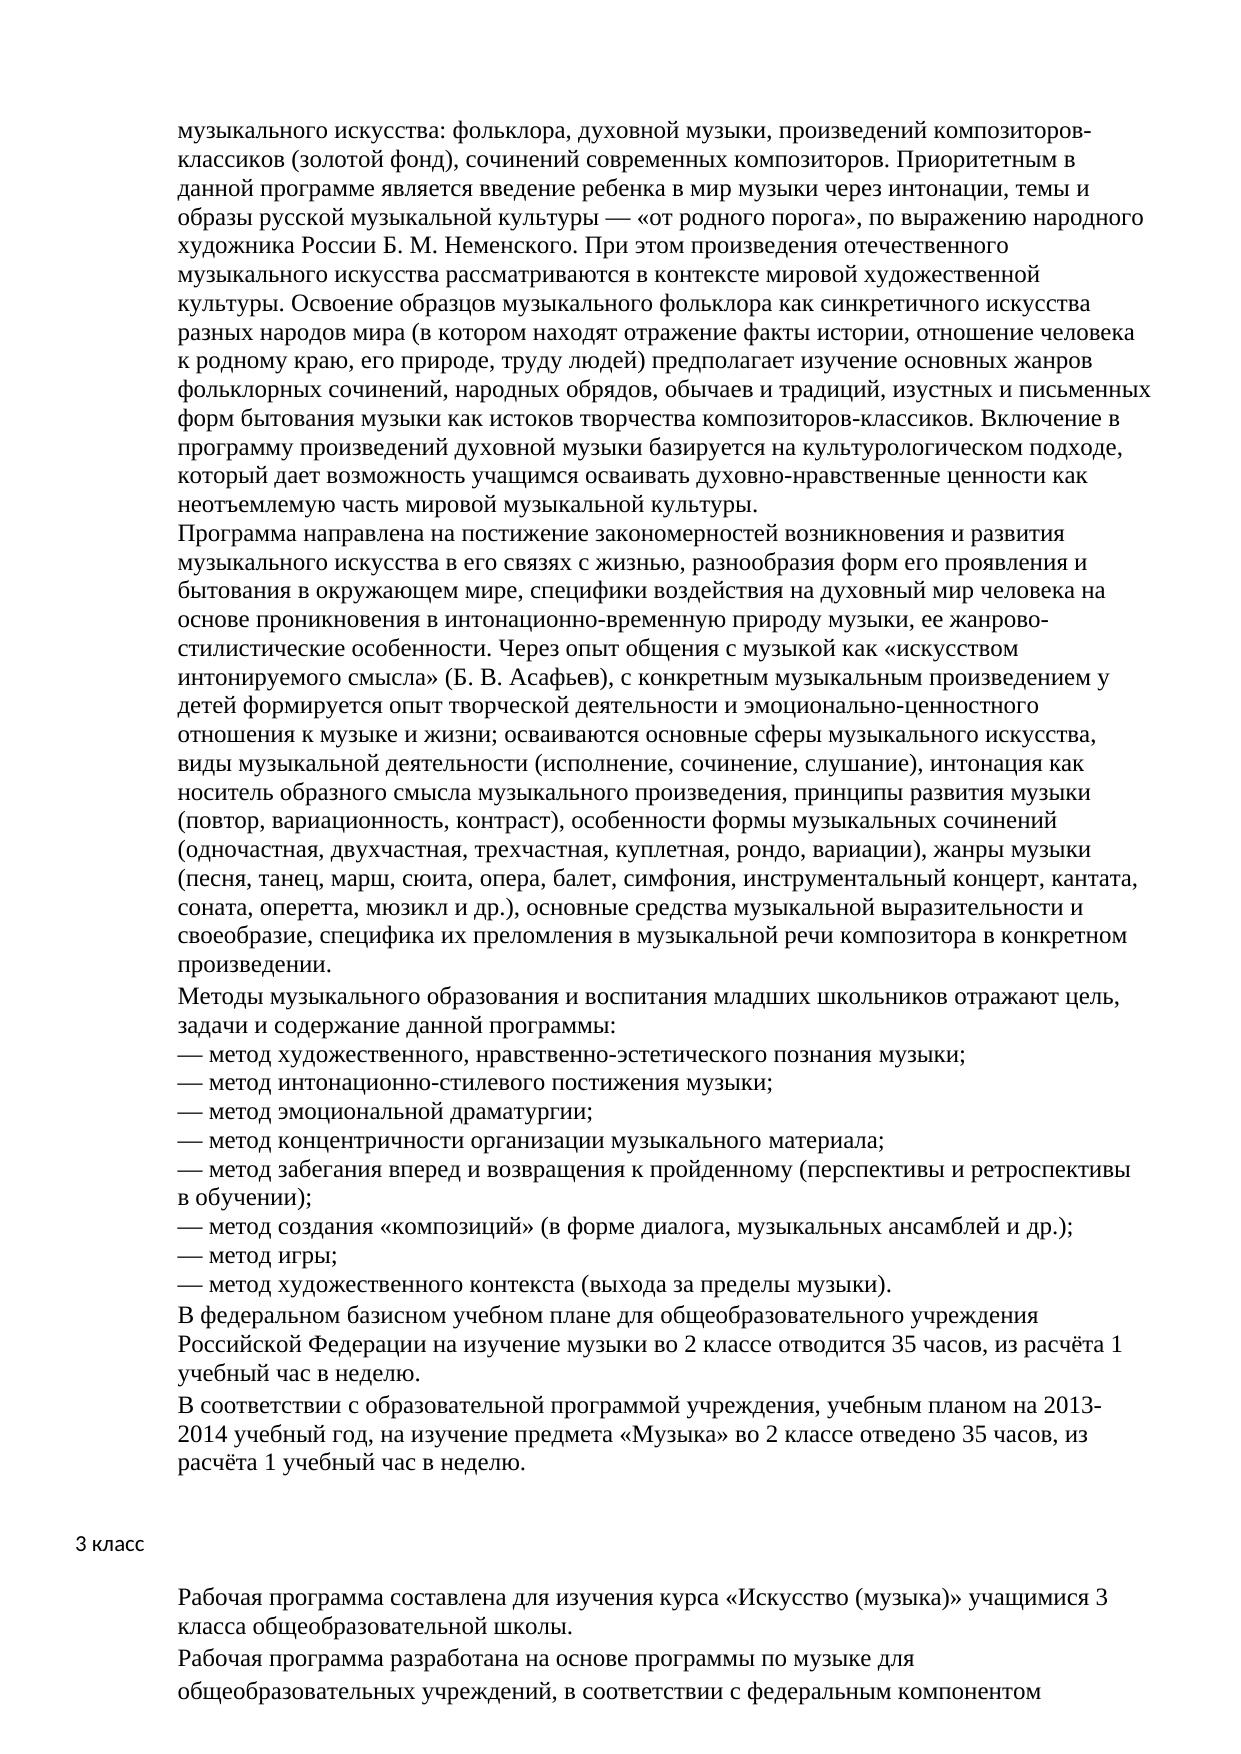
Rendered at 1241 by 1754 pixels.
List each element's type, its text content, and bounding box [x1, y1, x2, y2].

text Программа направлена на постижение закономерностей возникновения и развития музыкального искусства в его связях с жизнью, разнообразия форм его проявления и бытования в окружающем мире, специфики воздействия на духовный мир человека на основе проникновения в интонационно-временную природу музыки, ее жанрово- стилистические особенности. Через опыт общения с музыкой как «искусством [177, 518, 1108, 662]
text образы русской музыкальной культуры — «от родного порога», по выражению народного художника России Б. М. Неменского. При этом произведения отечественного [177, 202, 1146, 259]
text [177, 1643, 1141, 1705]
text интонируемого смысла» (Б. В. Асафьев), с конкретным музыкальным произведением у детей формируется опыт творческой деятельности и эмоционально-ценностного отношения к музыке и жизни; осваиваются основные сферы музыкального искусства, виды музыкальной деятельности (исполнение, сочинение, слушание), интонация как носитель образного смысла музыкального произведения, принципы развития музыки (повтор, вариационность, контраст), особенности формы музыкальных сочинений (одночастная, двухчастная, трехчастная, куплетная, рондо, вариации), жанры музыки [177, 662, 1112, 863]
list метод создания «композиций» (в форме диалога, музыкальных ансамблей и др.); [177, 1211, 1163, 1240]
text (песня, танец, марш, сюита, опера, балет, симфония, инструментальный концерт, кантата, соната, оперетта, мюзикл и др.), основные средства музыкальной выразительности и своеобразие, специфика их преломления в музыкальной речи композитора в конкретном произведении. [177, 863, 1140, 978]
list метод концентричности организации музыкального материала; [177, 1125, 1163, 1154]
list метод игры; [177, 1240, 1163, 1269]
text В федеральном базисном учебном плане для общеобразовательного учреждения Российской Федерации на изучение музыки во 2 классе отводится 35 часов, из расчёта 1 учебный час в неделю. [177, 1301, 1125, 1387]
text музыкального искусства: фольклора, духовной музыки, произведений композиторов- классиков (золотой фонд), сочинений современных композиторов. Приоритетным в данной программе является введение ребенка в мир музыки через интонации, темы и [177, 115, 1093, 201]
text В соответствии с образовательной программой учреждения, учебным планом на 2013- 2014 учебный год, на изучение предмета «Музыка» во 2 классе отведено 35 часов, из расчёта 1 учебный час в неделю. [177, 1390, 1104, 1476]
list метод художественного, нравственно-эстетического познания музыки; [177, 1039, 1163, 1067]
text музыкального искусства рассматриваются в контексте мировой художественной культуры. Освоение образцов музыкального фольклора как синкретичного искусства разных народов мира (в котором находят отражение факты истории, отношение человека к родному краю, его природе, труду людей) предполагает изучение основных жанров [177, 259, 1137, 374]
text Рабочая программа составлена для изучения курса «Искусство (музыка)» учащимися 3 класса общеобразовательной школы. [177, 1582, 1110, 1640]
list метод интонационно-стилевого постижения музыки; [177, 1067, 1163, 1096]
text фольклорных сочинений, народных обрядов, обычаев и традиций, изустных и письменных форм бытования музыки как истоков творчества композиторов-классиков. Включение в программу произведений духовной музыки базируется на культурологическом подходе, который дает возможность учащимся осваивать духовно-нравственные ценности как неотъемлемую часть мировой музыкальной культуры. [177, 374, 1153, 518]
text 3 класс [75, 1529, 1163, 1557]
text Методы музыкального образования и воспитания младших школьников отражают цель, задачи и содержание данной программы: [177, 981, 1122, 1039]
list метод художественного контекста (выхода за пределы музыки). [177, 1269, 1163, 1297]
list метод эмоциональной драматургии; [177, 1096, 1163, 1125]
list метод забегания вперед и возвращения к пройденному (перспективы и ретроспективы в обучении); [177, 1154, 1149, 1211]
